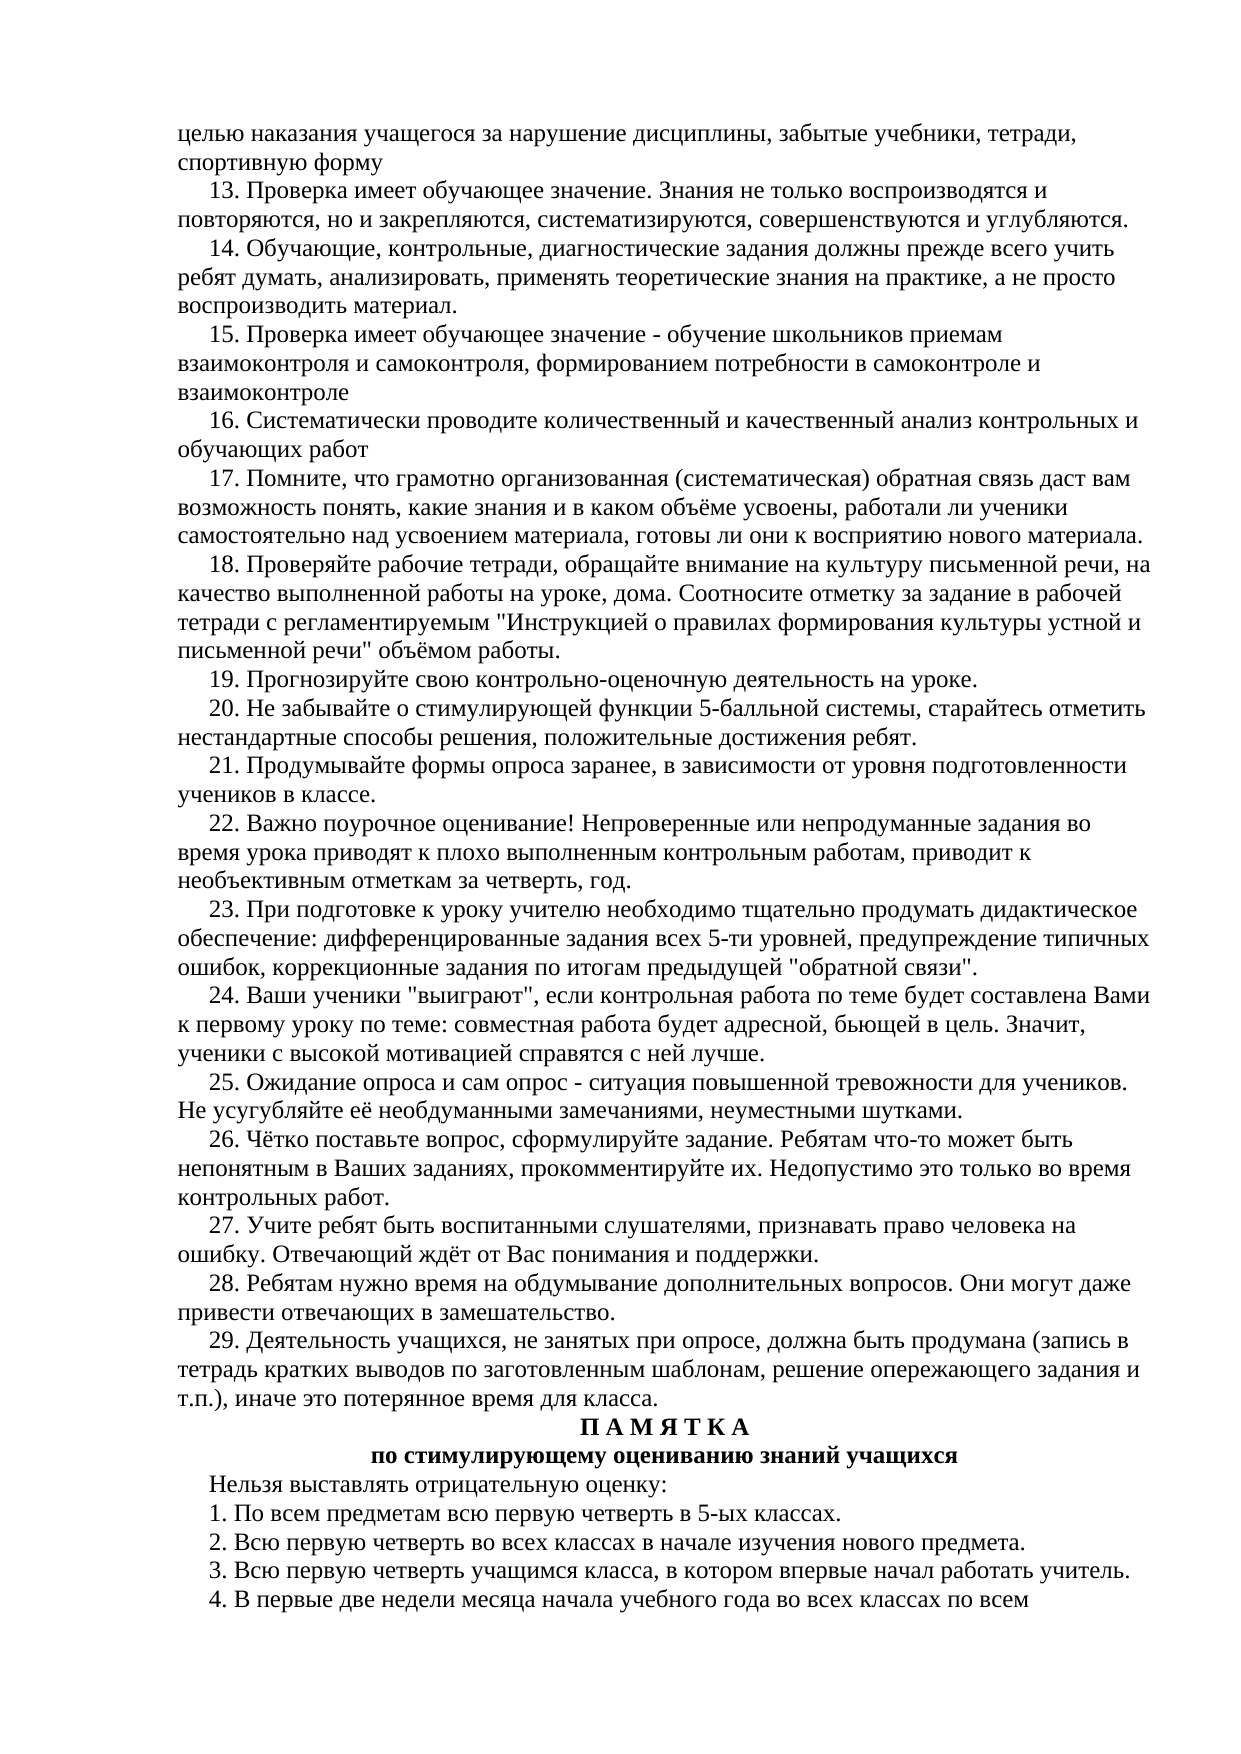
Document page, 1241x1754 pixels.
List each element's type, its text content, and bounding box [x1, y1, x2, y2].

text П А М Я Т К А по стимулирующему оцениванию знаний учащихся [177, 1412, 1152, 1469]
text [177, 1469, 1152, 1613]
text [177, 118, 1152, 1412]
